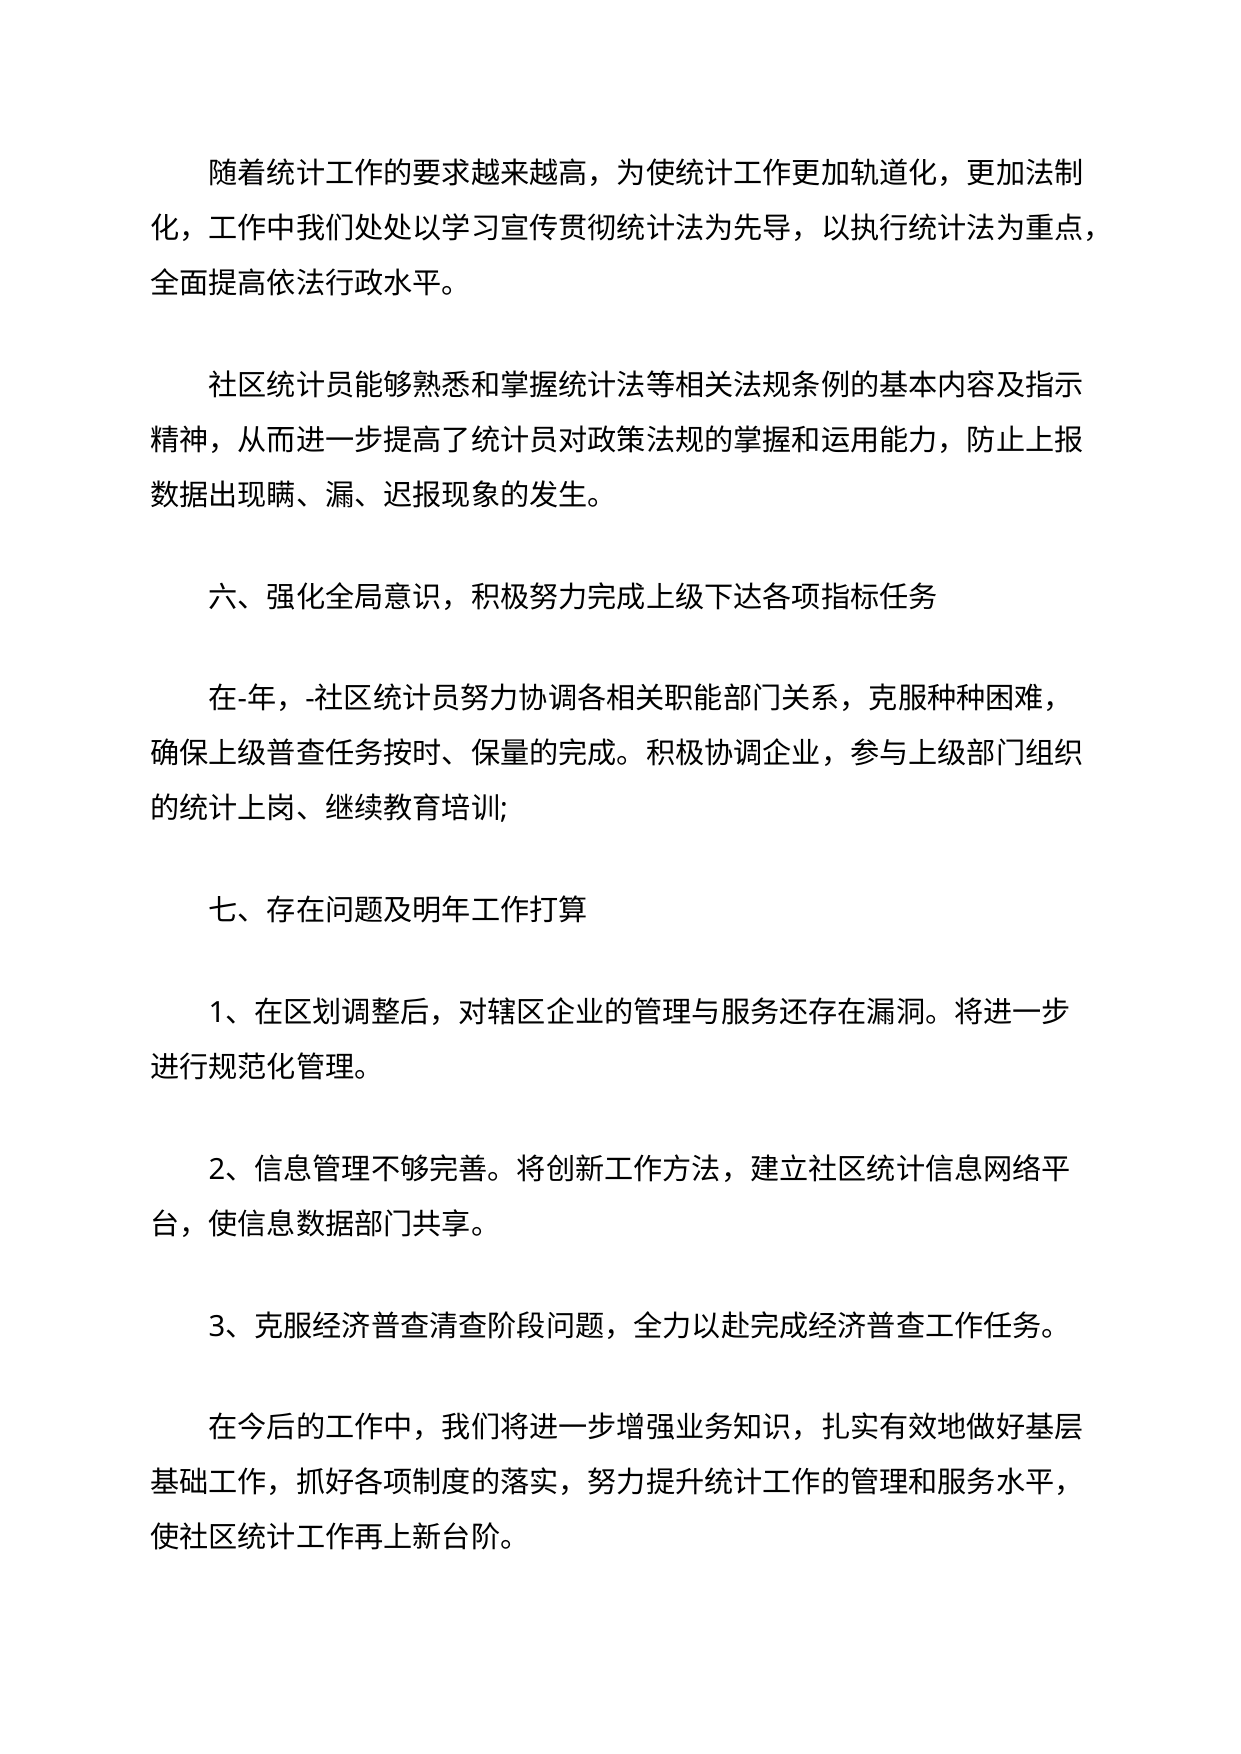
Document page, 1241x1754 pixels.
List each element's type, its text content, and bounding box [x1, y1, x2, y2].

text 七、存在问题及明年工作打算 [150, 887, 1090, 929]
text 随着统计工作的要求越来越高，为使统计工作更加轨道化，更加法制化，工作中我们处处以学习宣传贯彻统计法为先导，以执行统计法为重点，全面提高依法行政水平。 [150, 150, 1090, 302]
text 在-年，-社区统计员努力协调各相关职能部门关系，克服种种困难，确保上级普查任务按时、保量的完成。积极协调企业，参与上级部门组织的统计上岗、继续教育培训; [150, 675, 1090, 827]
text 六、强化全局意识，积极努力完成上级下达各项指标任务 [150, 573, 1090, 615]
text 社区统计员能够熟悉和掌握统计法等相关法规条例的基本内容及指示精神，从而进一步提高了统计员对政策法规的掌握和运用能力，防止上报数据出现瞒、漏、迟报现象的发生。 [150, 362, 1090, 514]
text 3、克服经济普查清查阶段问题，全力以赴完成经济普查工作任务。 [150, 1302, 1090, 1344]
text 1、在区划调整后，对辖区企业的管理与服务还存在漏洞。将进一步进行规范化管理。 [150, 988, 1090, 1086]
text 2、信息管理不够完善。将创新工作方法，建立社区统计信息网络平台，使信息数据部门共享。 [150, 1145, 1090, 1243]
text 在今后的工作中，我们将进一步增强业务知识，扎实有效地做好基层基础工作，抓好各项制度的落实，努力提升统计工作的管理和服务水平，使社区统计工作再上新台阶。 [150, 1404, 1090, 1556]
